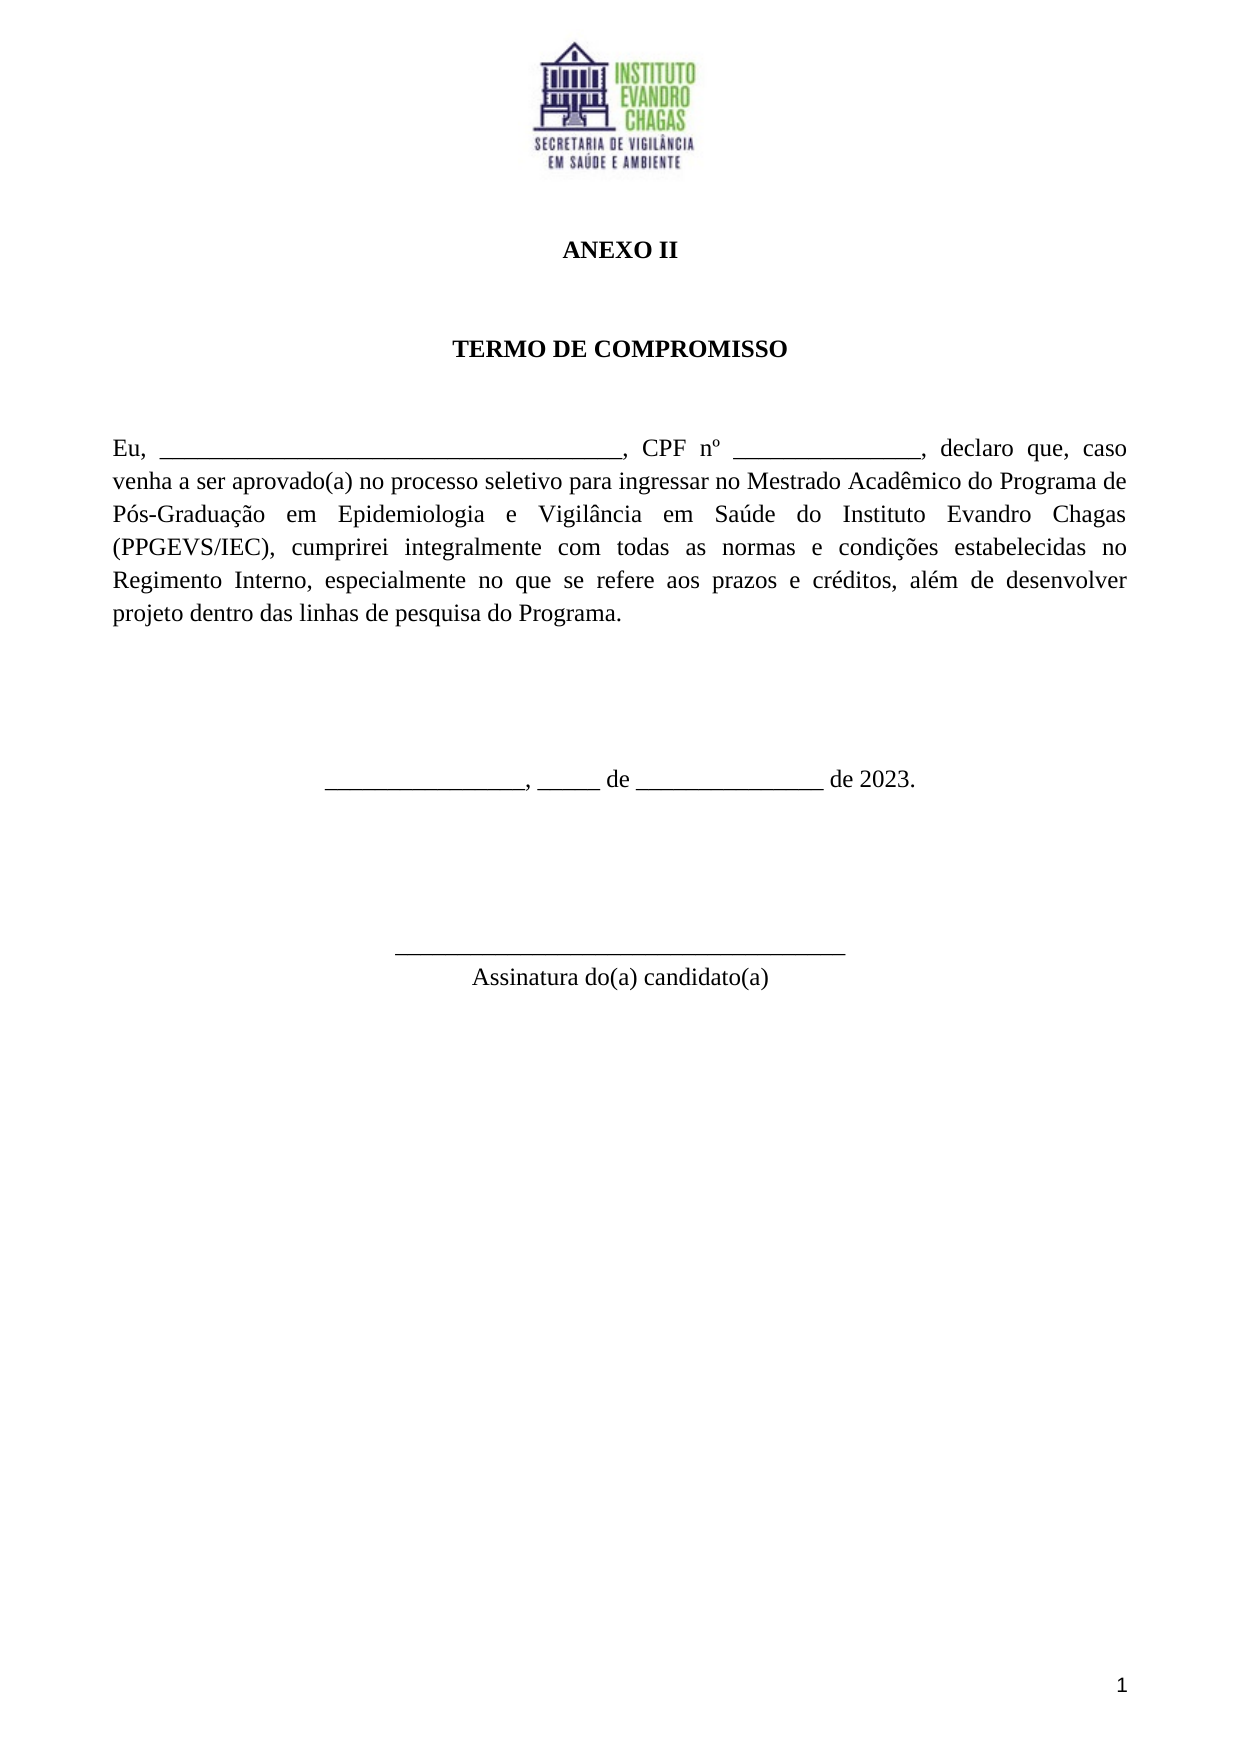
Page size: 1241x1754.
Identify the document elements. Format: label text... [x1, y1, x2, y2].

text ________________, _____ de _______________ de 2023. [112, 764, 1128, 792]
text TERMO DE COMPROMISSO [112, 334, 1128, 363]
picture [517, 29, 723, 190]
text Eu, _____________________________________, CPF nº _______________, declaro que, caso venha a ser aprovado(a) no processo seletivo para ingressar no Mestrado Acadêmico do Programa de Pós-Graduação em Epidemiologia e Vigilância em Saúde do Instituto Evandro Chagas (PPGEVS/IEC), cumprirei integralmente com todas as normas e condições estabelecidas no Regimento Interno, especialmente no que se refere aos prazos e créditos, além de desenvolver projeto dentro das linhas de pesquisa do Programa. [112, 433, 1128, 627]
text ____________________________________ [112, 929, 1128, 957]
text ANEXO II [112, 235, 1128, 264]
text Assinatura do(a) candidato(a) [112, 962, 1128, 991]
